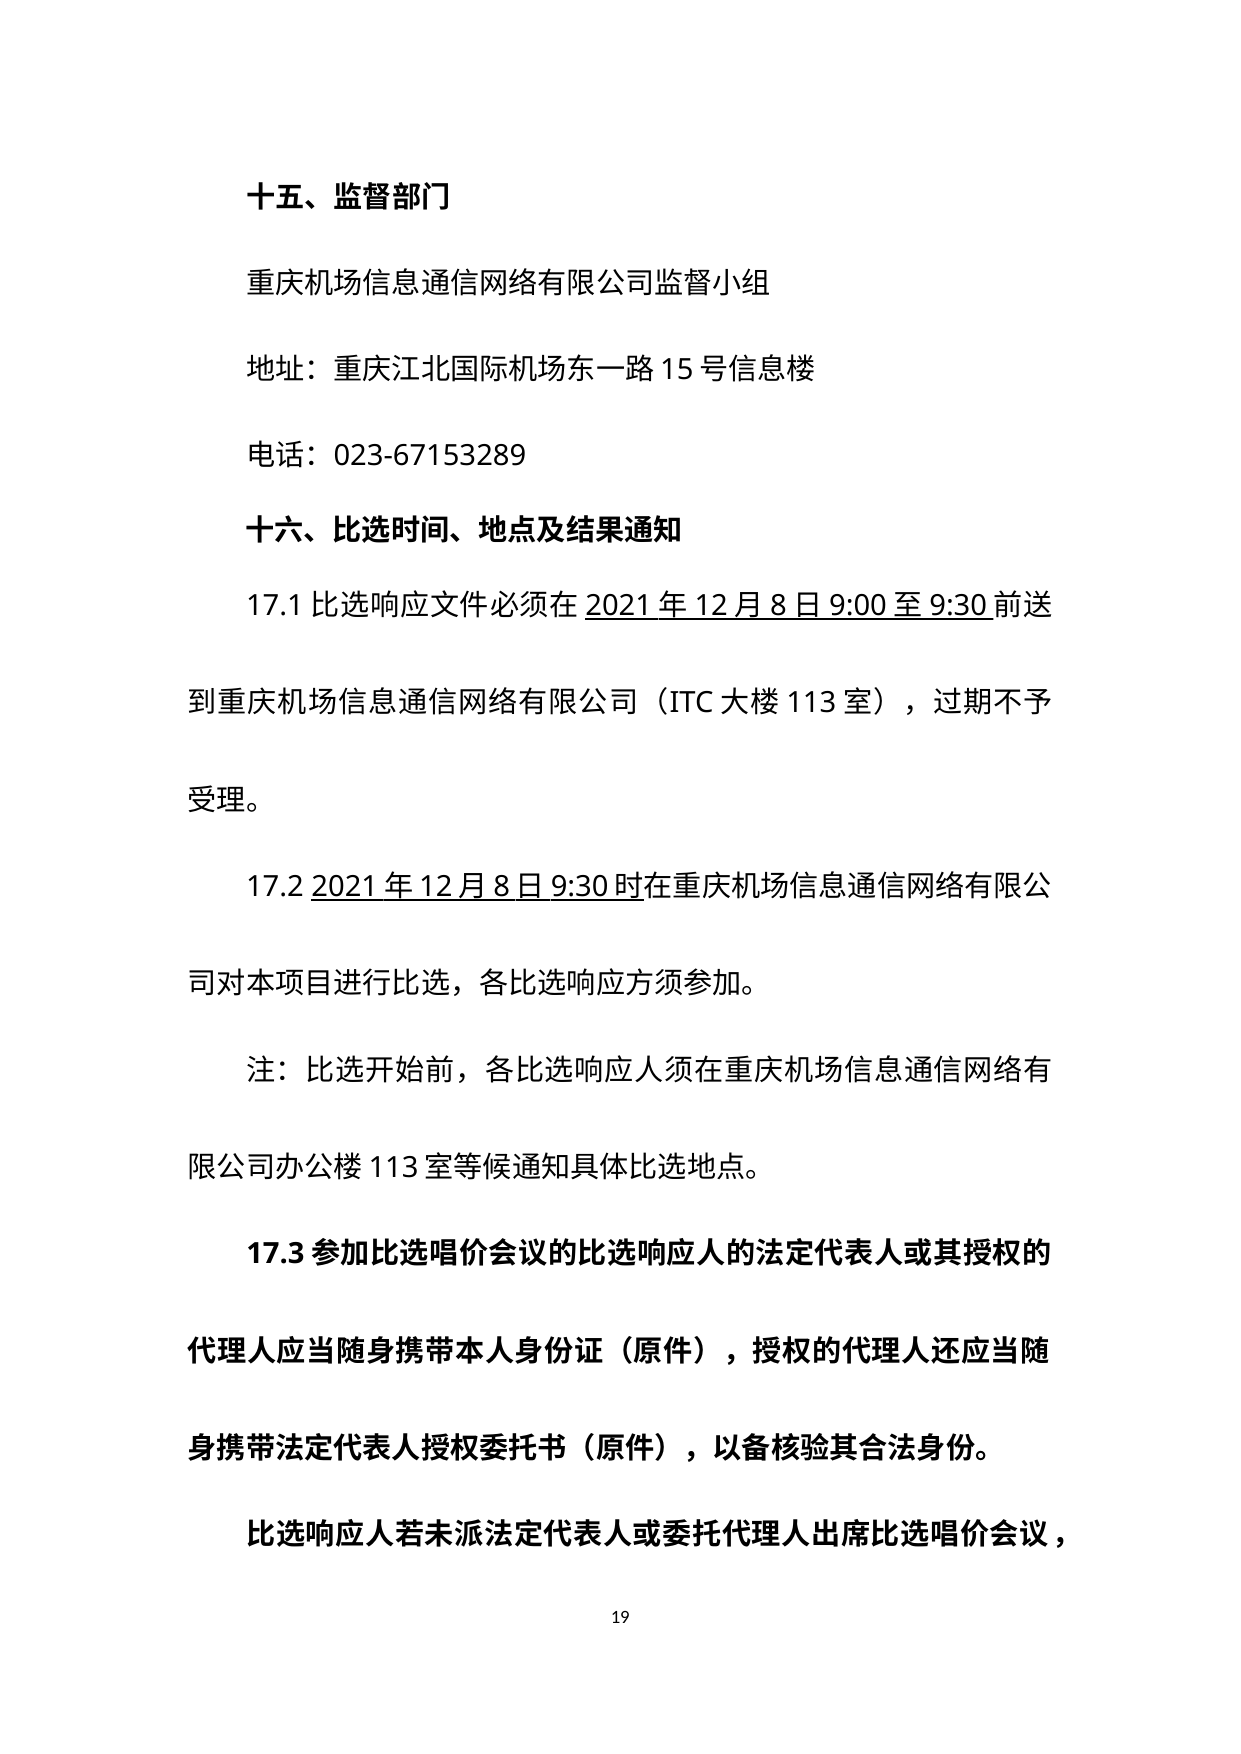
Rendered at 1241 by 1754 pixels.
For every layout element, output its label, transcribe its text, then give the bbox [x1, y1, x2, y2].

text 地址：重庆江北国际机场东一路15号信息楼 [187, 334, 1053, 399]
text 17.2 2021年12月8日9:30时在重庆机场信息通信网络有限公司对本项目进行比选，各比选响应方须参加。 [187, 851, 1053, 1014]
text 17.1比选响应文件必须在2021年12月8日9:00至9:30前送到重庆机场信息通信网络有限公司（ITC大楼113室），过期不予受理。 [187, 570, 1053, 830]
text 电话：023-67153289 [187, 420, 1053, 485]
text 重庆机场信息通信网络有限公司监督小组 [187, 248, 1053, 313]
text 十五、监督部门 [187, 162, 1053, 227]
text 十六、比选时间、地点及结果通知 [187, 507, 1053, 549]
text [187, 1499, 1053, 1564]
text 17.3参加比选唱价会议的比选响应人的法定代表人或其授权的代理人应当随身携带本人身份证（原件），授权的代理人还应当随身携带法定代表人授权委托书（原件），以备核验其合法身份。 [187, 1218, 1053, 1478]
text 注：比选开始前，各比选响应人须在重庆机场信息通信网络有限公司办公楼113室等候通知具体比选地点。 [187, 1035, 1053, 1197]
